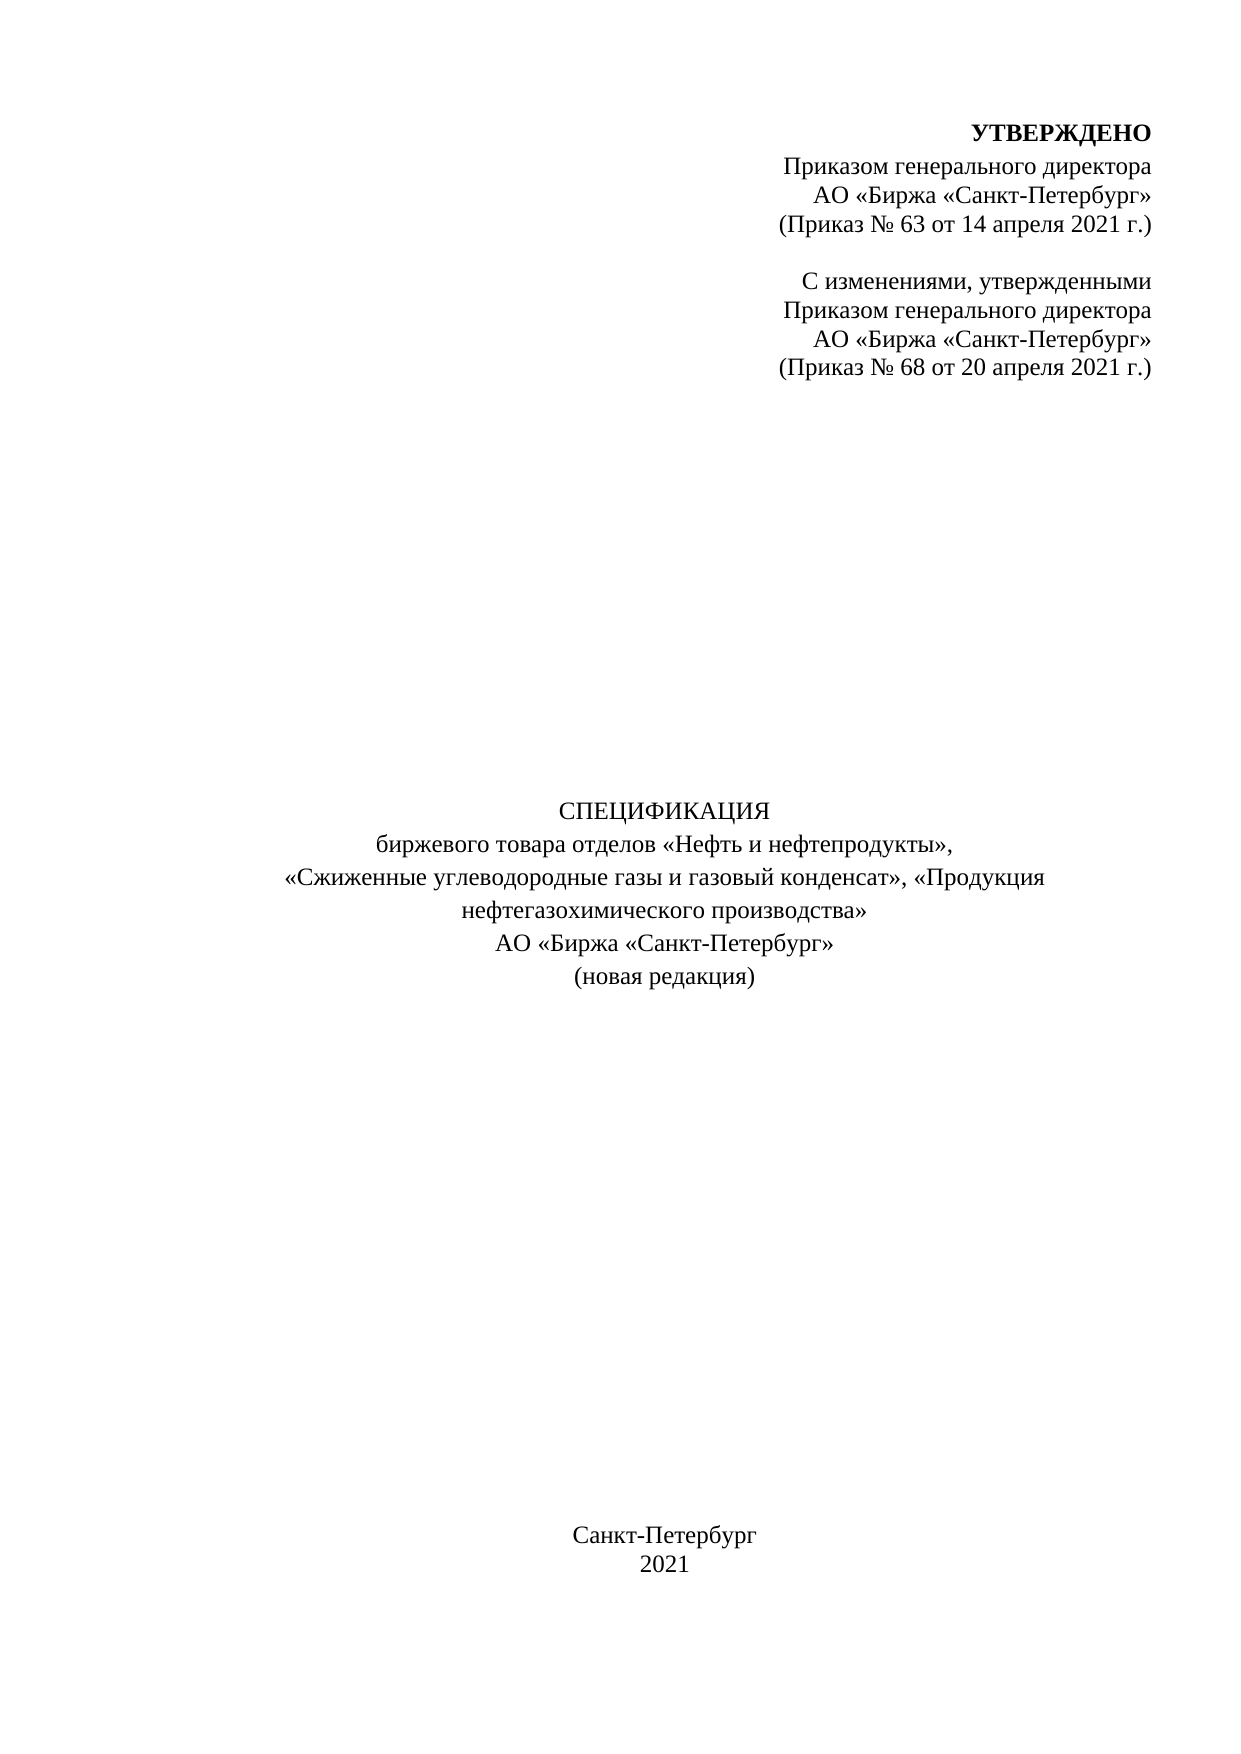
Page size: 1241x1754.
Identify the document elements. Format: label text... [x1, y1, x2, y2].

text УТВЕРЖДЕНО [177, 118, 1152, 147]
text (Приказ № 63 от 14 апреля 2021 г.) [177, 209, 1152, 237]
text 2021 [177, 1549, 1152, 1578]
text АО «Биржа «Санкт-Петербург» [177, 180, 1152, 209]
text С изменениями, утвержденными [177, 266, 1152, 295]
text биржевого товара отделов «Нефть и нефтепродукты», [177, 829, 1152, 858]
text Приказом генерального директора [177, 151, 1152, 180]
text «Сжиженные углеводородные газы и газовый конденсат», «Продукция нефтегазохимического производства» [177, 862, 1152, 924]
text (новая редакция) [177, 961, 1152, 990]
text Санкт-Петербург [177, 1521, 1152, 1549]
text АО «Биржа «Санкт-Петербург» [177, 324, 1152, 352]
text Приказом генерального директора [177, 295, 1152, 324]
text АО «Биржа «Санкт-Петербург» [177, 928, 1152, 957]
text СПЕЦИФИКАЦИЯ [177, 796, 1152, 824]
text (Приказ № 68 от 20 апреля 2021 г.) [177, 352, 1152, 381]
